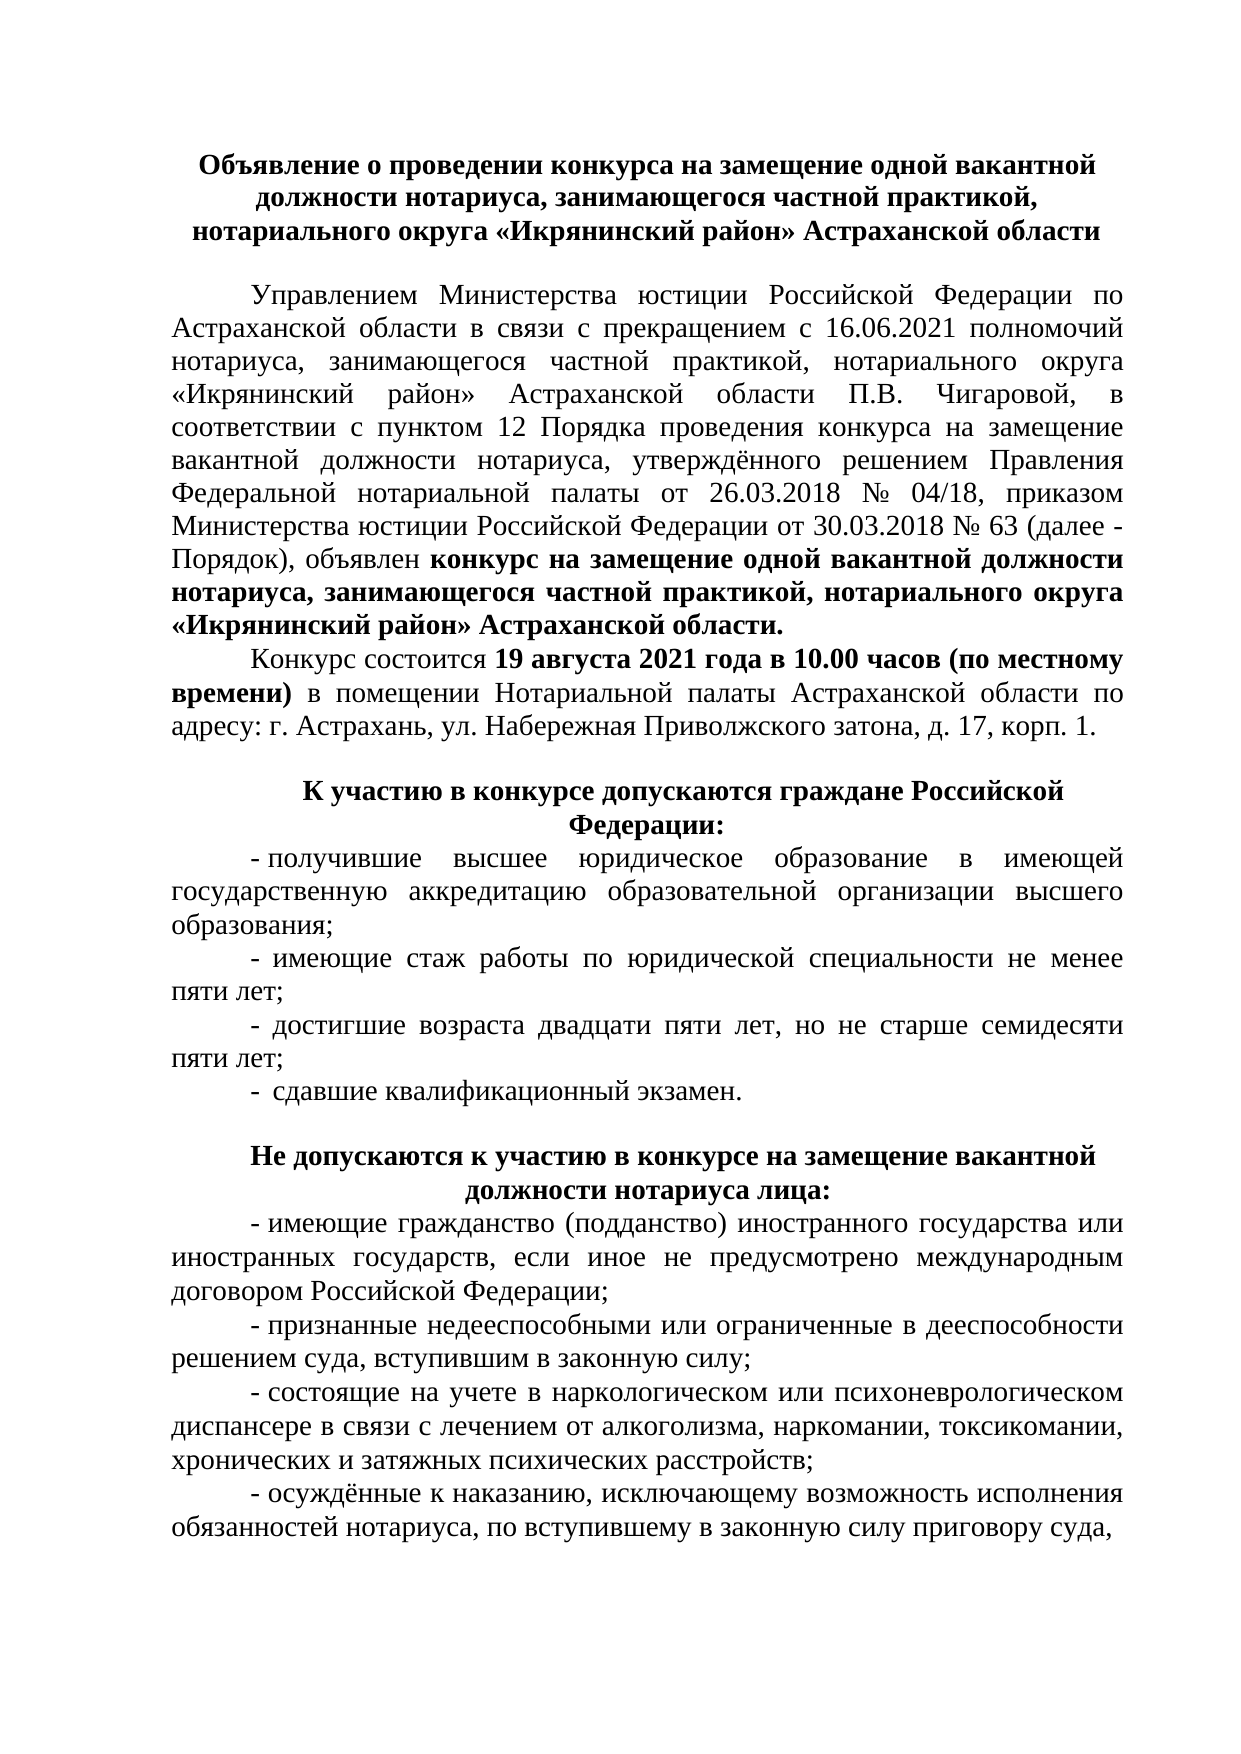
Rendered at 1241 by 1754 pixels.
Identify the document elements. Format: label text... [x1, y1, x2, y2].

text Конкурс состоится 19 августа 2021 года в 10.00 часов (по местному времени) в помещении Нотариальной палаты Астраханской области по адресу: г. Астрахань, ул. Набережная Приволжского затона, д. 17, корп. 1. [171, 641, 1124, 743]
text Не допускаются к участию в конкурсе на замещение вакантной должности нотариуса лица: [250, 1138, 1124, 1206]
list сдавшие квалификационный экзамен. [171, 1074, 1124, 1107]
list осуждённые к наказанию, исключающему возможность исполнения обязанностей нотариуса, по вступившему в законную силу приговору суда, [171, 1476, 1124, 1543]
list получившие высшее юридическое образование в имеющей государственную аккредитацию образовательной организации высшего образования; [171, 841, 1124, 941]
list состоящие на учете в наркологическом или психоневрологическом диспансере в связи с лечением от алкоголизма, наркомании, токсикомании, хронических и затяжных психических расстройств; [171, 1375, 1124, 1476]
list имеющие гражданство (подданство) иностранного государства или иностранных государств, если иное не предусмотрено международным договором Российской Федерации; [171, 1206, 1124, 1307]
text должности нотариуса, занимающегося частной практикой, нотариального округа «Икрянинский район» Астраханской области [171, 180, 1122, 247]
list достигшие возраста двадцати пяти лет, но не старше семидесяти пяти лет; [171, 1007, 1124, 1074]
text Объявление о проведении конкурса на замещение одной вакантной [198, 151, 1124, 180]
text К участию в конкурсе допускаются граждане Российской [302, 774, 1124, 807]
text Управлением Министерства юстиции Российской Федерации по Астраханской области в связи с прекращением с 16.06.2021 полномочий нотариуса, занимающегося частной практикой, нотариального округа «Икрянинский район» Астраханской области П.В. Чигаровой, в соответствии с пунктом 12 Порядка проведения конкурса на замещение вакантной должности нотариуса, утверждённого решением Правления Федеральной нотариальной палаты от 26.03.2018 № 04/18, приказом Министерства юстиции Российской Федерации от 30.03.2018 № 63 (далее - Порядок), объявлен конкурс на замещение одной вакантной должности нотариуса, занимающегося частной практикой, нотариального округа «Икрянинский район» Астраханской области. [171, 278, 1124, 641]
text Федерации: [171, 807, 1122, 841]
list имеющие стаж работы по юридической специальности не менее пяти лет; [171, 941, 1124, 1007]
list признанные недееспособными или ограниченные в дееспособности решением суда, вступившим в законную силу; [171, 1307, 1124, 1375]
